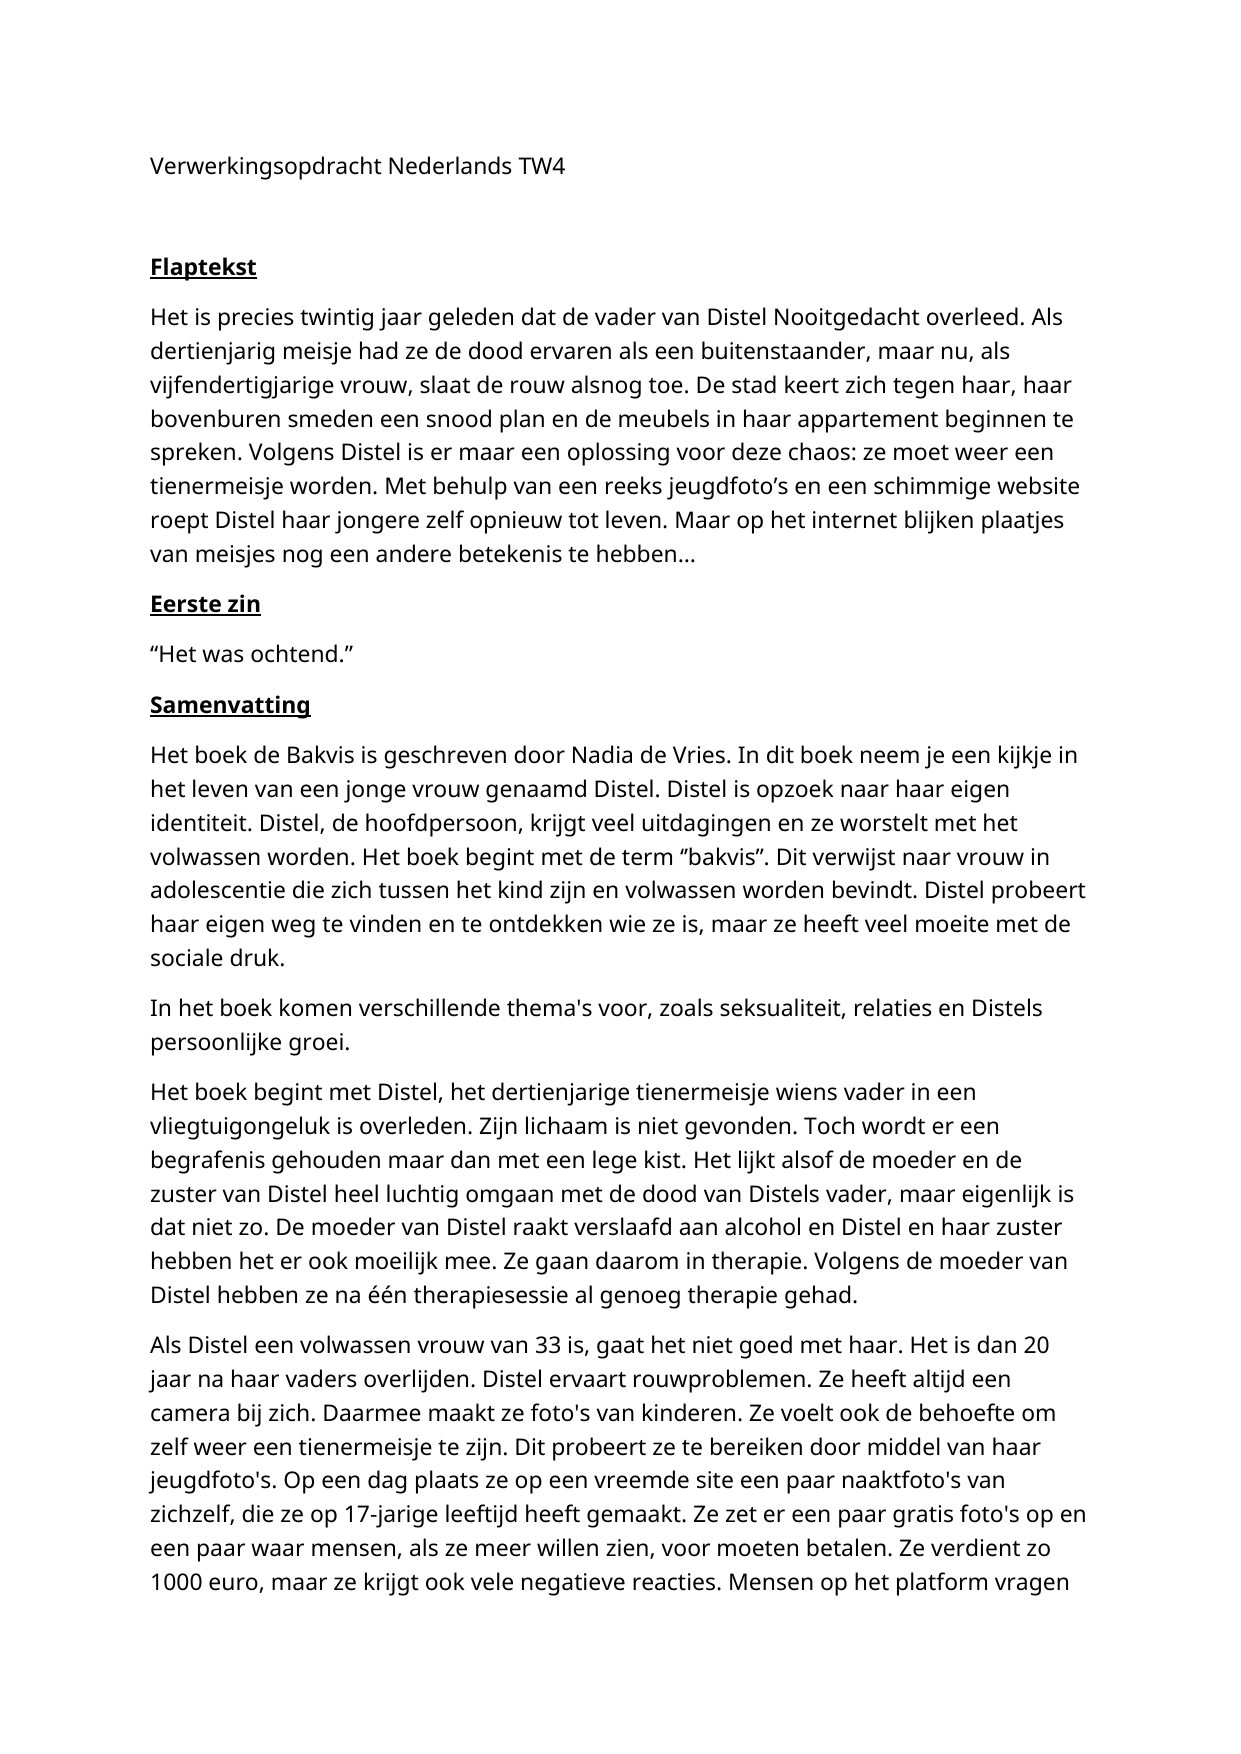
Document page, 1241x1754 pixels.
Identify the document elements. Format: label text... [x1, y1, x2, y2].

text Verwerkingsopdracht Nederlands TW4 [150, 150, 1090, 181]
text Flaptekst [150, 251, 1090, 282]
text Het boek de Bakvis is geschreven door Nadia de Vries. In dit boek neem je een kijkje in het leven van een jonge vrouw genaamd Distel. Distel is opzoek naar haar eigen identiteit. Distel, de hoofdpersoon, krijgt veel uitdagingen en ze worstelt met het volwassen worden. Het boek begint met de term ‘’bakvis’’. Dit verwijst naar vrouw in adolescentie die zich tussen het kind zijn en volwassen worden bevindt. Distel probeert haar eigen weg te vinden en te ontdekken wie ze is, maar ze heeft veel moeite met de sociale druk. [150, 739, 1090, 973]
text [150, 1329, 1090, 1597]
text Samenvatting [150, 689, 1090, 720]
text “Het was ochtend.” [150, 638, 1090, 669]
text In het boek komen verschillende thema's voor, zoals seksualiteit, relaties en Distels persoonlijke groei. [150, 992, 1090, 1057]
text Eerste zin [150, 588, 1090, 619]
text Het boek begint met Distel, het dertienjarige tienermeisje wiens vader in een vliegtuigongeluk is overleden. Zijn lichaam is niet gevonden. Toch wordt er een begrafenis gehouden maar dan met een lege kist. Het lijkt alsof de moeder en de zuster van Distel heel luchtig omgaan met de dood van Distels vader, maar eigenlijk is dat niet zo. De moeder van Distel raakt verslaafd aan alcohol en Distel en haar zuster hebben het er ook moeilijk mee. Ze gaan daarom in therapie. Volgens de moeder van Distel hebben ze na één therapiesessie al genoeg therapie gehad. [150, 1076, 1090, 1310]
text Het is precies twintig jaar geleden dat de vader van Distel Nooitgedacht overleed. Als dertienjarig meisje had ze de dood ervaren als een buitenstaander, maar nu, als vijfendertigjarige vrouw, slaat de rouw alsnog toe. De stad keert zich tegen haar, haar bovenburen smeden een snood plan en de meubels in haar appartement beginnen te spreken. Volgens Distel is er maar een oplossing voor deze chaos: ze moet weer een tienermeisje worden. Met behulp van een reeks jeugdfoto’s en een schimmige website roept Distel haar jongere zelf opnieuw tot leven. Maar op het internet blijken plaatjes van meisjes nog een andere betekenis te hebben… [150, 301, 1090, 569]
